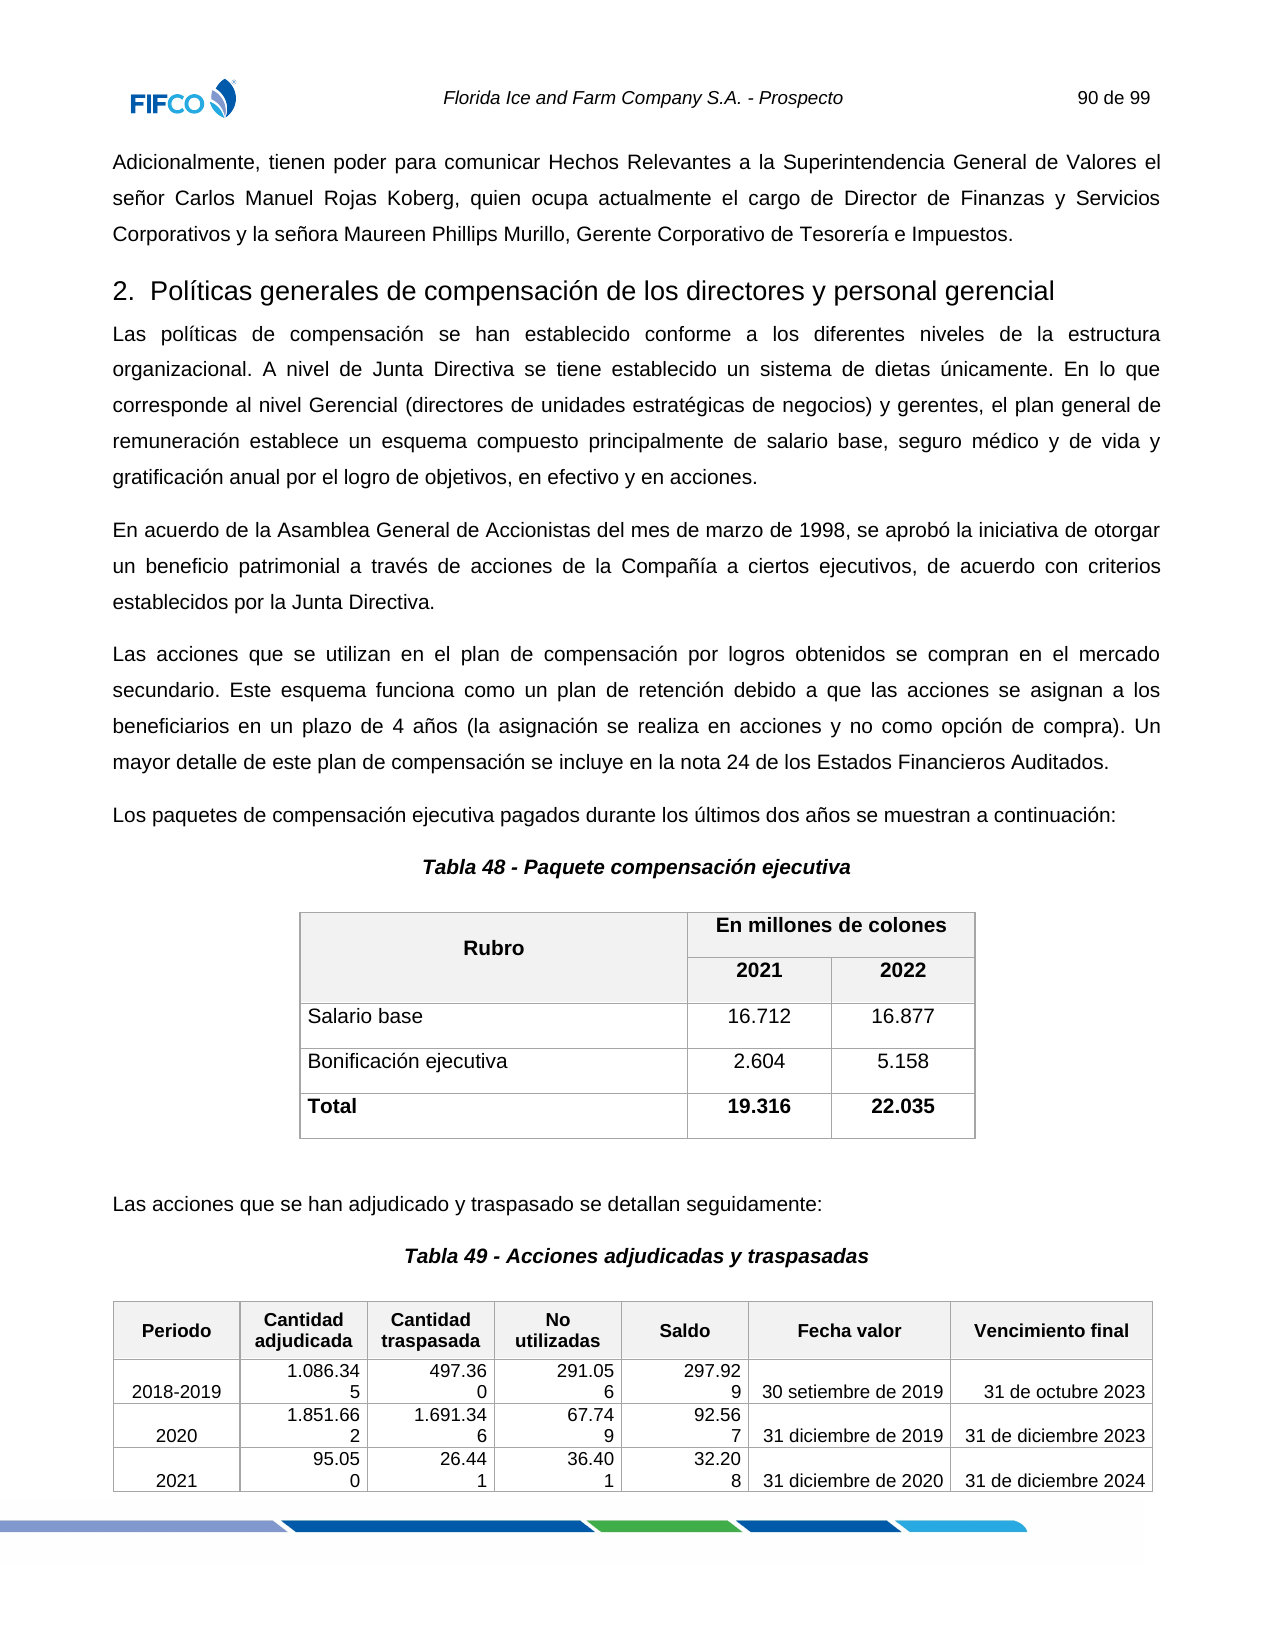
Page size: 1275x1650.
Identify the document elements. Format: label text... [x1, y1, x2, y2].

table_cell 497.360 [368, 1360, 494, 1403]
table_header En millones de colones [688, 913, 974, 957]
table_cell 291.056 [495, 1360, 621, 1403]
table_cell 30 setiembre de 2019 [749, 1360, 950, 1403]
table_cell Bonificación ejecutiva [301, 1049, 687, 1093]
table_cell 36.401 [495, 1448, 621, 1491]
table_header Fecha valor [749, 1302, 950, 1358]
text Tabla - Paquete compensación ejecutiva [112, 855, 1162, 879]
table_cell 31 diciembre de 2020 [749, 1448, 950, 1491]
table_cell 2.604 [688, 1049, 831, 1093]
table_cell 2020 [114, 1404, 239, 1447]
table_cell 1.691.346 [368, 1404, 494, 1447]
table_cell 5.158 [832, 1049, 974, 1093]
table_cell 31 diciembre de 2019 [749, 1404, 950, 1447]
text En acuerdo de la Asamblea General de Accionistas del mes de marzo de 1998, se aprobó la iniciativa de otorgar un beneficio patrimonial a través de acciones de la Compañía a ciertos ejecutivos, de acuerdo con criterios establecidos por la Junta Directiva. [112, 518, 1162, 613]
picture [0, 1498, 1144, 1566]
table_cell 31 de diciembre 2024 [951, 1448, 1152, 1491]
table_header Rubro [301, 913, 687, 1002]
table_cell 16.877 [832, 1004, 974, 1048]
text Las políticas de compensación se han establecido conforme a los diferentes niveles de la estructura organizacional. A nivel de Junta Directiva se tiene establecido un sistema de dietas únicamente. En lo que corresponde al nivel Gerencial (directores de unidades estratégicas de negocios) y gerentes, el plan general de remuneración establece un esquema compuesto principalmente de salario base, seguro médico y de vida y gratificación anual por el logro de objetivos, en efectivo y en acciones. [112, 321, 1162, 489]
table_header Periodo [114, 1302, 239, 1358]
table_header Cantidad adjudicada [241, 1302, 367, 1358]
table_cell 22.035 [832, 1094, 974, 1138]
table_cell Total [301, 1094, 687, 1138]
table_cell 26.441 [368, 1448, 494, 1491]
table_cell 95.050 [241, 1448, 367, 1491]
table_cell 2018-2019 [114, 1360, 239, 1403]
table_cell 31 de diciembre 2023 [951, 1404, 1152, 1447]
table_cell 2021 [688, 958, 831, 1002]
table_header Vencimiento final [951, 1302, 1152, 1358]
table_cell 2021 [114, 1448, 239, 1491]
table_header Saldo [622, 1302, 748, 1358]
table_cell 19.316 [688, 1094, 831, 1138]
table_cell 92.567 [622, 1404, 748, 1447]
text Tabla - Acciones adjudicadas y traspasadas [112, 1244, 1162, 1268]
text Los paquetes de compensación ejecutiva pagados durante los últimos dos años se muestran a continuación: [112, 803, 1162, 827]
table_cell Salario base [301, 1004, 687, 1048]
table_header Cantidad traspasada [368, 1302, 494, 1358]
table_cell 32.208 [622, 1448, 748, 1491]
picture [123, 73, 243, 122]
text Adicionalmente, tienen poder para comunicar Hechos Relevantes a la Superintendencia General de Valores el señor Carlos Manuel Rojas Koberg, quien ocupa actualmente el cargo de Director de Finanzas y Servicios Corporativos y la señora Maureen Phillips Murillo, Gerente Corporativo de Tesorería e Impuestos. [112, 150, 1162, 246]
table_cell 297.929 [622, 1360, 748, 1403]
table_cell 16.712 [688, 1004, 831, 1048]
table_cell 2022 [832, 958, 974, 1002]
text Las acciones que se han adjudicado y traspasado se detallan seguidamente: [112, 1192, 1162, 1216]
table_cell 1.086.345 [241, 1360, 367, 1403]
subtitle Políticas generales de compensación de los directores y personal gerencial [112, 274, 1162, 306]
table_cell 67.749 [495, 1404, 621, 1447]
text Las acciones que se utilizan en el plan de compensación por logros obtenidos se compran en el mercado secundario. Este esquema funciona como un plan de retención debido a que las acciones se asignan a los beneficiarios en un plazo de 4 años (la asignación se realiza en acciones y no como opción de compra). Un mayor detalle de este plan de compensación se incluye en la nota 24 de los Estados Financieros Auditados. [112, 642, 1162, 774]
table_cell 1.851.662 [241, 1404, 367, 1447]
table_header No utilizadas [495, 1302, 621, 1358]
table_cell 31 de octubre 2023 [951, 1360, 1152, 1403]
